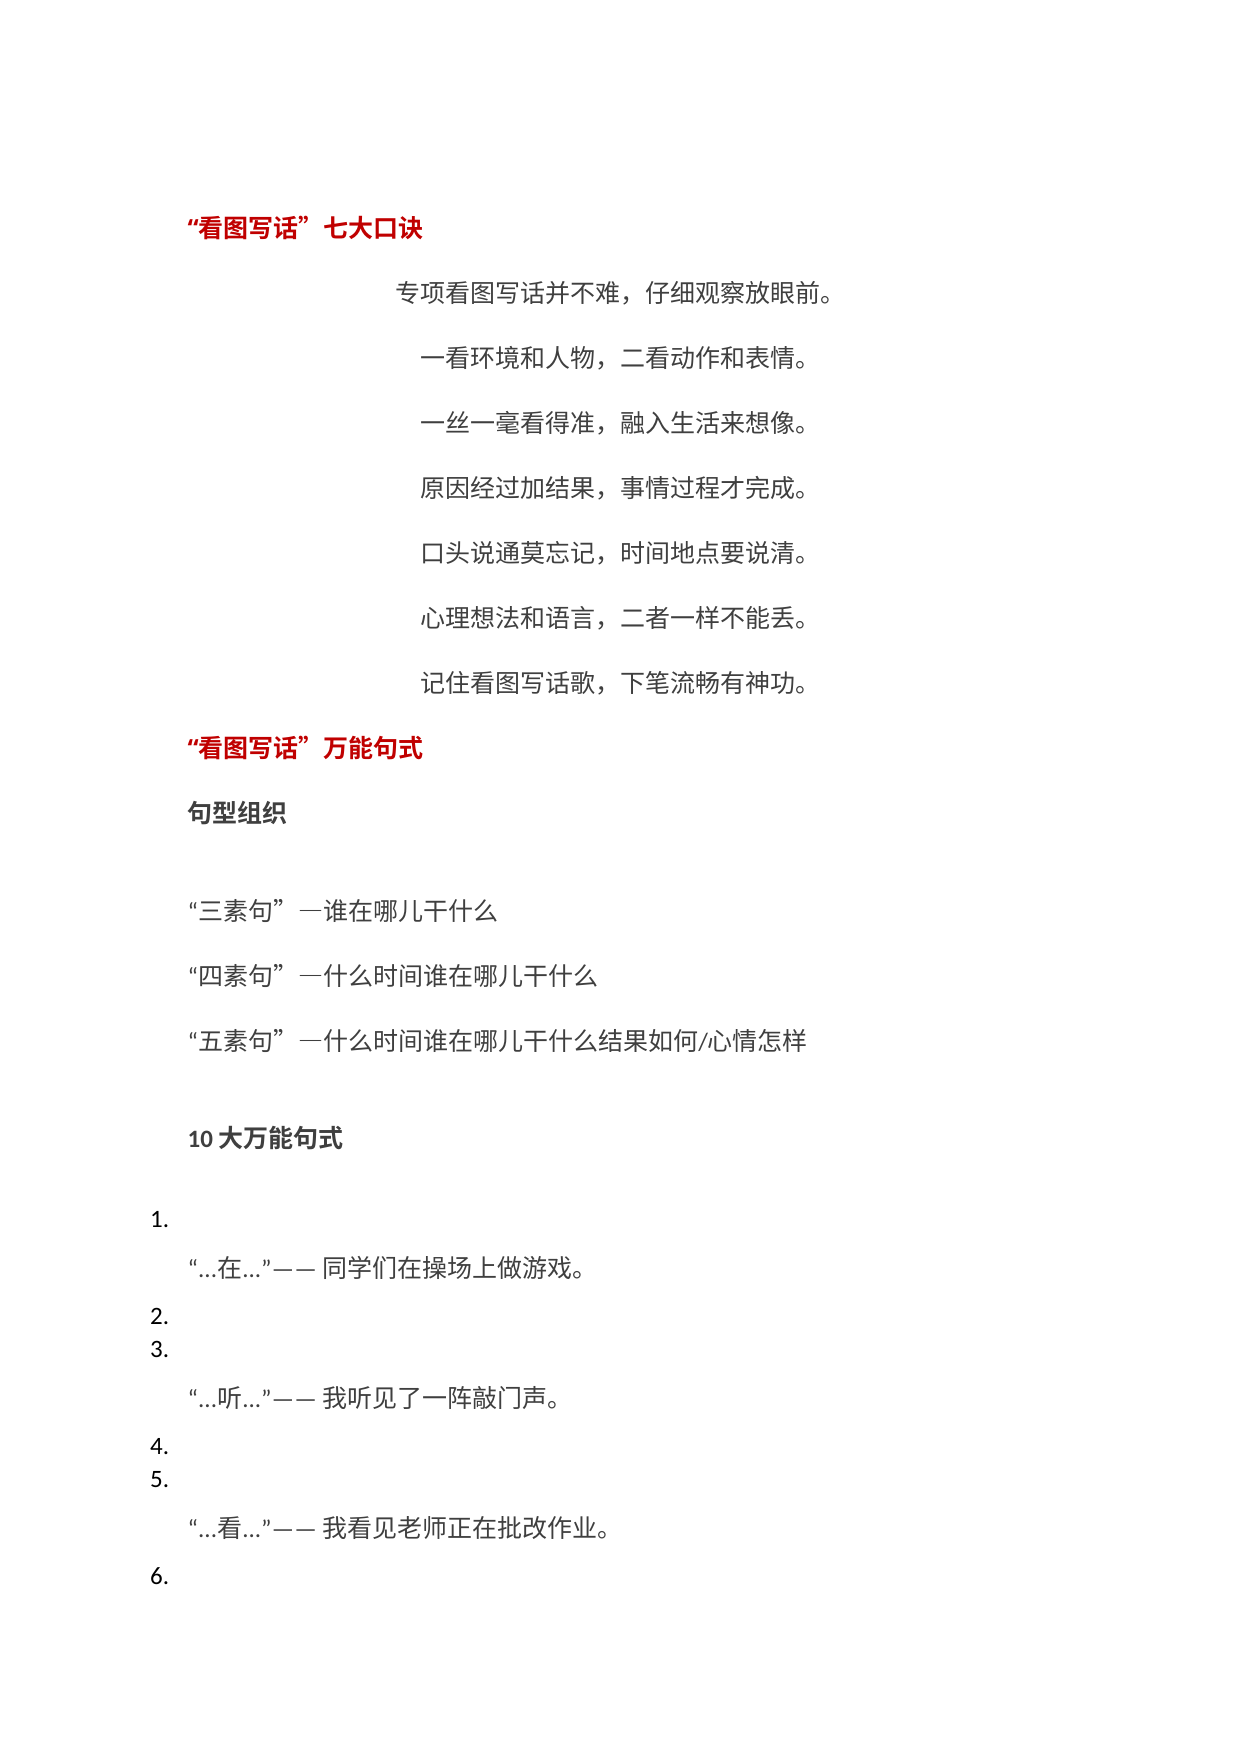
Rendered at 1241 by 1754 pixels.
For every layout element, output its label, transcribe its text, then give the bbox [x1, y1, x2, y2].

text 记住看图写话歌，下笔流畅有神功。 [187, 649, 1053, 714]
text 原因经过加结果，事情过程才完成。 [187, 454, 1053, 519]
text “三素句”—谁在哪儿干什么 [187, 877, 1053, 942]
text “...看...”—— 我看见老师正在批改作业。 [187, 1494, 1053, 1559]
text 心理想法和语言，二者一样不能丢。 [187, 584, 1053, 649]
text 句型组织 [187, 779, 1053, 844]
text “...在...”—— 同学们在操场上做游戏。 [187, 1234, 1053, 1299]
text “四素句”—什么时间谁在哪儿干什么 [187, 942, 1053, 1007]
text “看图写话”七大口诀 [187, 194, 1053, 259]
text 10大万能句式 [187, 1104, 1053, 1169]
text 一看环境和人物，二看动作和表情。 [187, 324, 1053, 389]
text “五素句”—什么时间谁在哪儿干什么结果如何/心情怎样 [187, 1007, 1053, 1072]
text 口头说通莫忘记，时间地点要说清。 [187, 519, 1053, 584]
text “...听...”—— 我听见了一阵敲门声。 [187, 1364, 1053, 1429]
text “看图写话”万能句式 [187, 714, 1053, 779]
text 专项看图写话并不难，仔细观察放眼前。 [187, 259, 1053, 324]
text 一丝一毫看得准，融入生活来想像。 [187, 389, 1053, 454]
